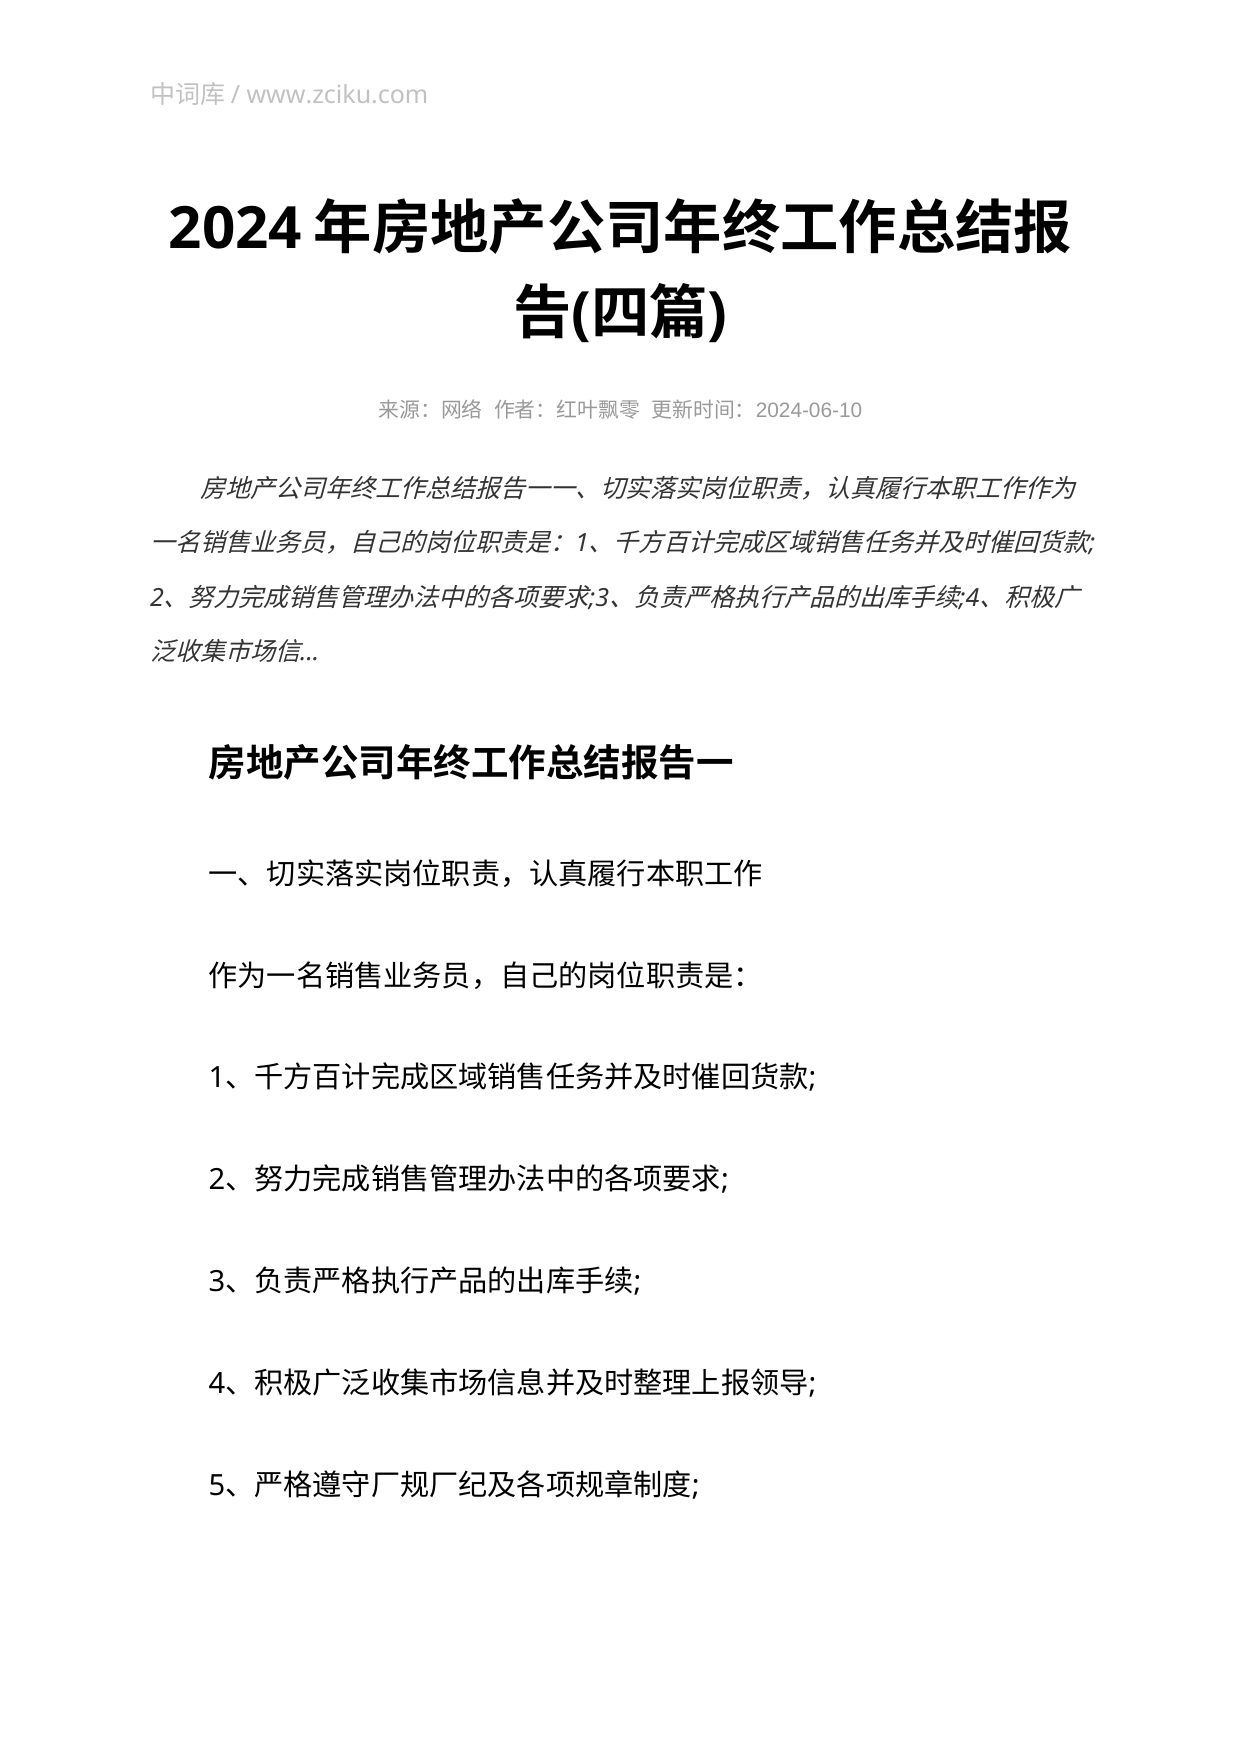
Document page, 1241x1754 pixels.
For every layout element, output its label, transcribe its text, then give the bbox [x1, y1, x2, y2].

text 4、积极广泛收集市场信息并及时整理上报领导; [150, 1360, 1090, 1402]
text 作为一名销售业务员，自己的岗位职责是： [150, 952, 1090, 994]
subtitle 2024年房地产公司年终工作总结报告(四篇) [150, 181, 1090, 351]
text 房地产公司年终工作总结报告一 [150, 733, 1090, 787]
text 来源：网络 作者：红叶飘零 更新时间：2024-06-10 [150, 398, 1090, 422]
text 1、千方百计完成区域销售任务并及时催回货款; [150, 1054, 1090, 1096]
text 房地产公司年终工作总结报告一一、切实落实岗位职责，认真履行本职工作作为一名销售业务员，自己的岗位职责是：1、千方百计完成区域销售任务并及时催回货款;2、努力完成销售管理办法中的各项要求;3、负责严格执行产品的出库手续;4、积极广泛收集市场信... [150, 468, 1090, 668]
text 一、切实落实岗位职责，认真履行本职工作 [150, 850, 1090, 893]
text 2、努力完成销售管理办法中的各项要求; [150, 1156, 1090, 1198]
text 3、负责严格执行产品的出库手续; [150, 1258, 1090, 1300]
text 5、严格遵守厂规厂纪及各项规章制度; [150, 1462, 1090, 1504]
